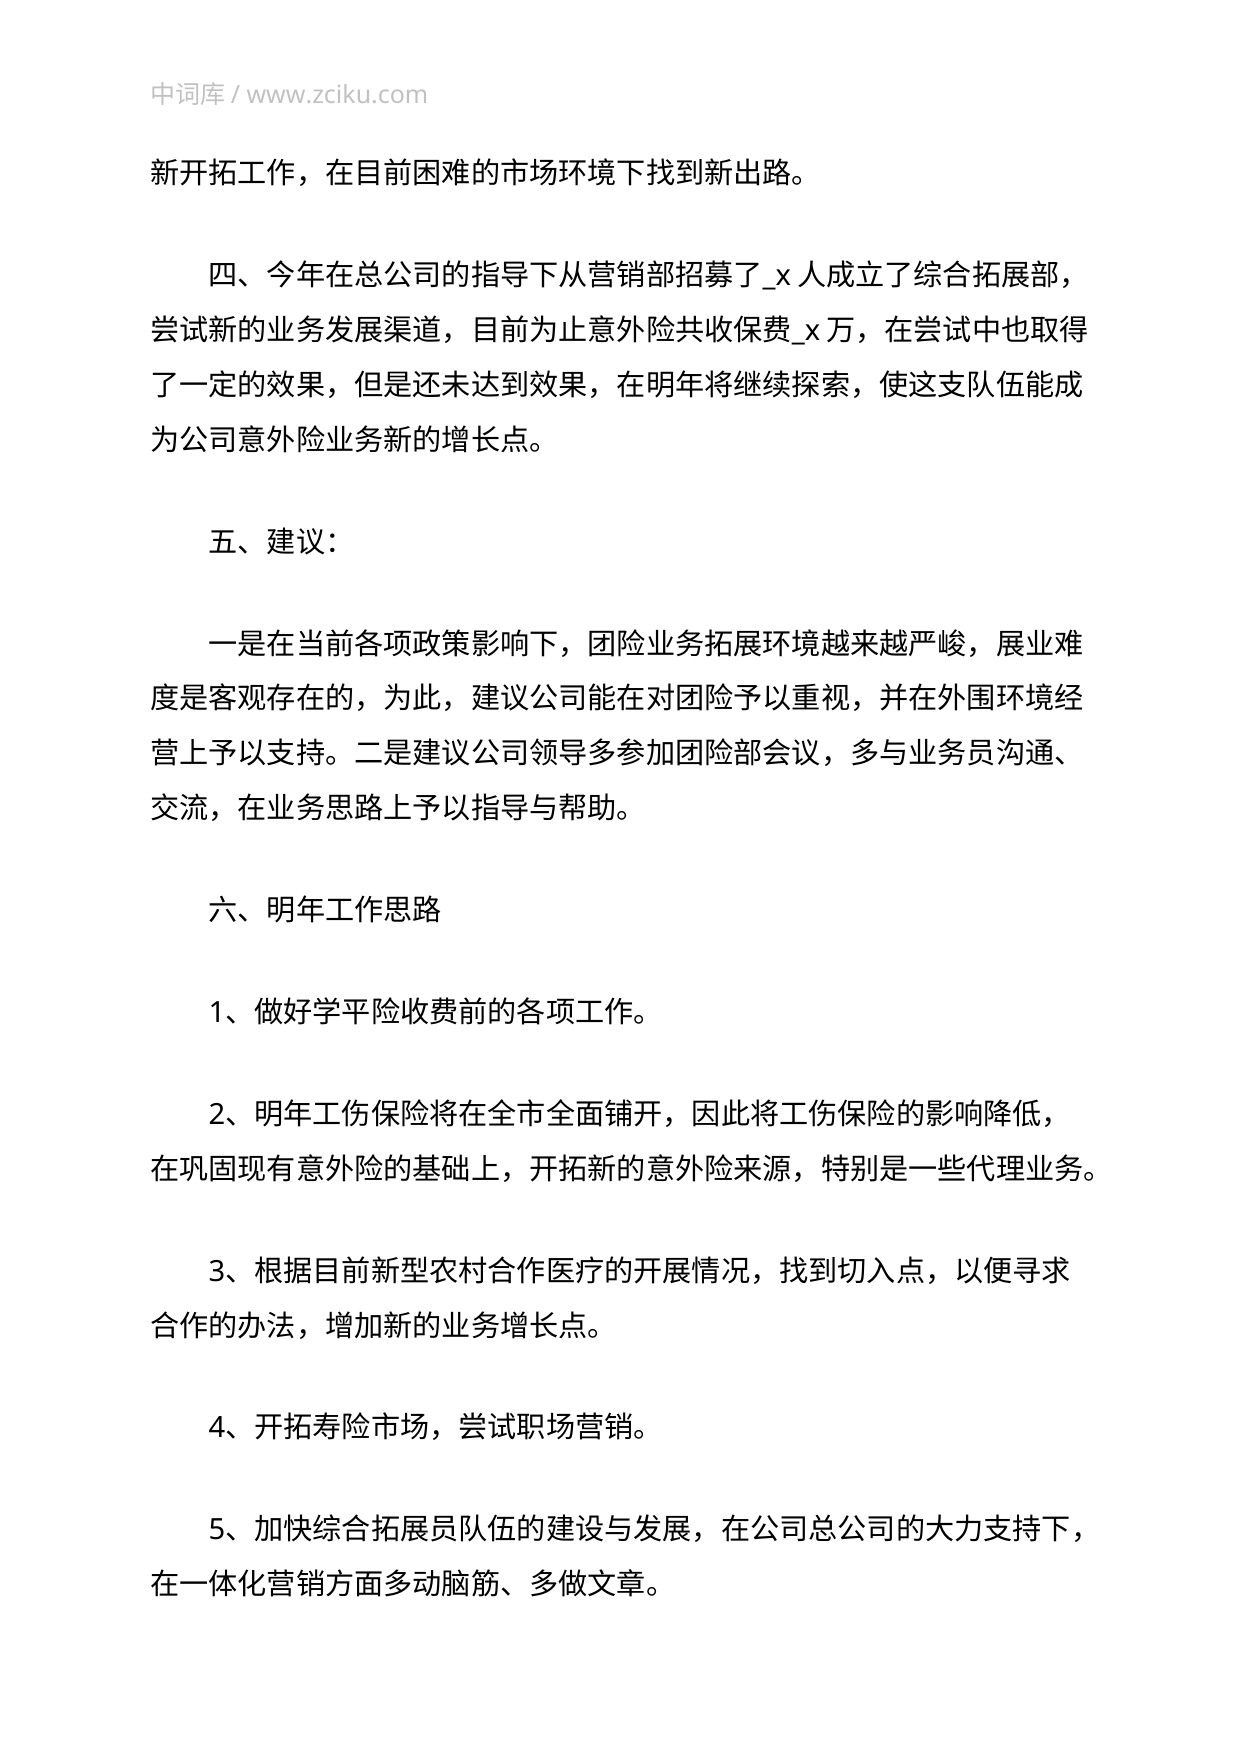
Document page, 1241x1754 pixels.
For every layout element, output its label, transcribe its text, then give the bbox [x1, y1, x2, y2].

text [150, 150, 1090, 192]
text 四、今年在总公司的指导下从营销部招募了_x人成立了综合拓展部，尝试新的业务发展渠道，目前为止意外险共收保费_x万，在尝试中也取得了一定的效果，但是还未达到效果，在明年将继续探索，使这支队伍能成为公司意外险业务新的增长点。 [150, 252, 1090, 459]
text 1、做好学平险收费前的各项工作。 [150, 988, 1090, 1031]
text 六、明年工作思路 [150, 887, 1090, 929]
text 2、明年工伤保险将在全市全面铺开，因此将工伤保险的影响降低，在巩固现有意外险的基础上，开拓新的意外险来源，特别是一些代理业务。 [150, 1090, 1090, 1188]
text 5、加快综合拓展员队伍的建设与发展，在公司总公司的大力支持下，在一体化营销方面多动脑筋、多做文章。 [150, 1506, 1090, 1603]
text 五、建议： [150, 518, 1090, 561]
text 3、根据目前新型农村合作医疗的开展情况，找到切入点，以便寻求合作的办法，增加新的业务增长点。 [150, 1247, 1090, 1344]
text 一是在当前各项政策影响下，团险业务拓展环境越来越严峻，展业难度是客观存在的，为此，建议公司能在对团险予以重视，并在外围环境经营上予以支持。二是建议公司领导多参加团险部会议，多与业务员沟通、交流，在业务思路上予以指导与帮助。 [150, 620, 1090, 827]
text 4、开拓寿险市场，尝试职场营销。 [150, 1404, 1090, 1446]
